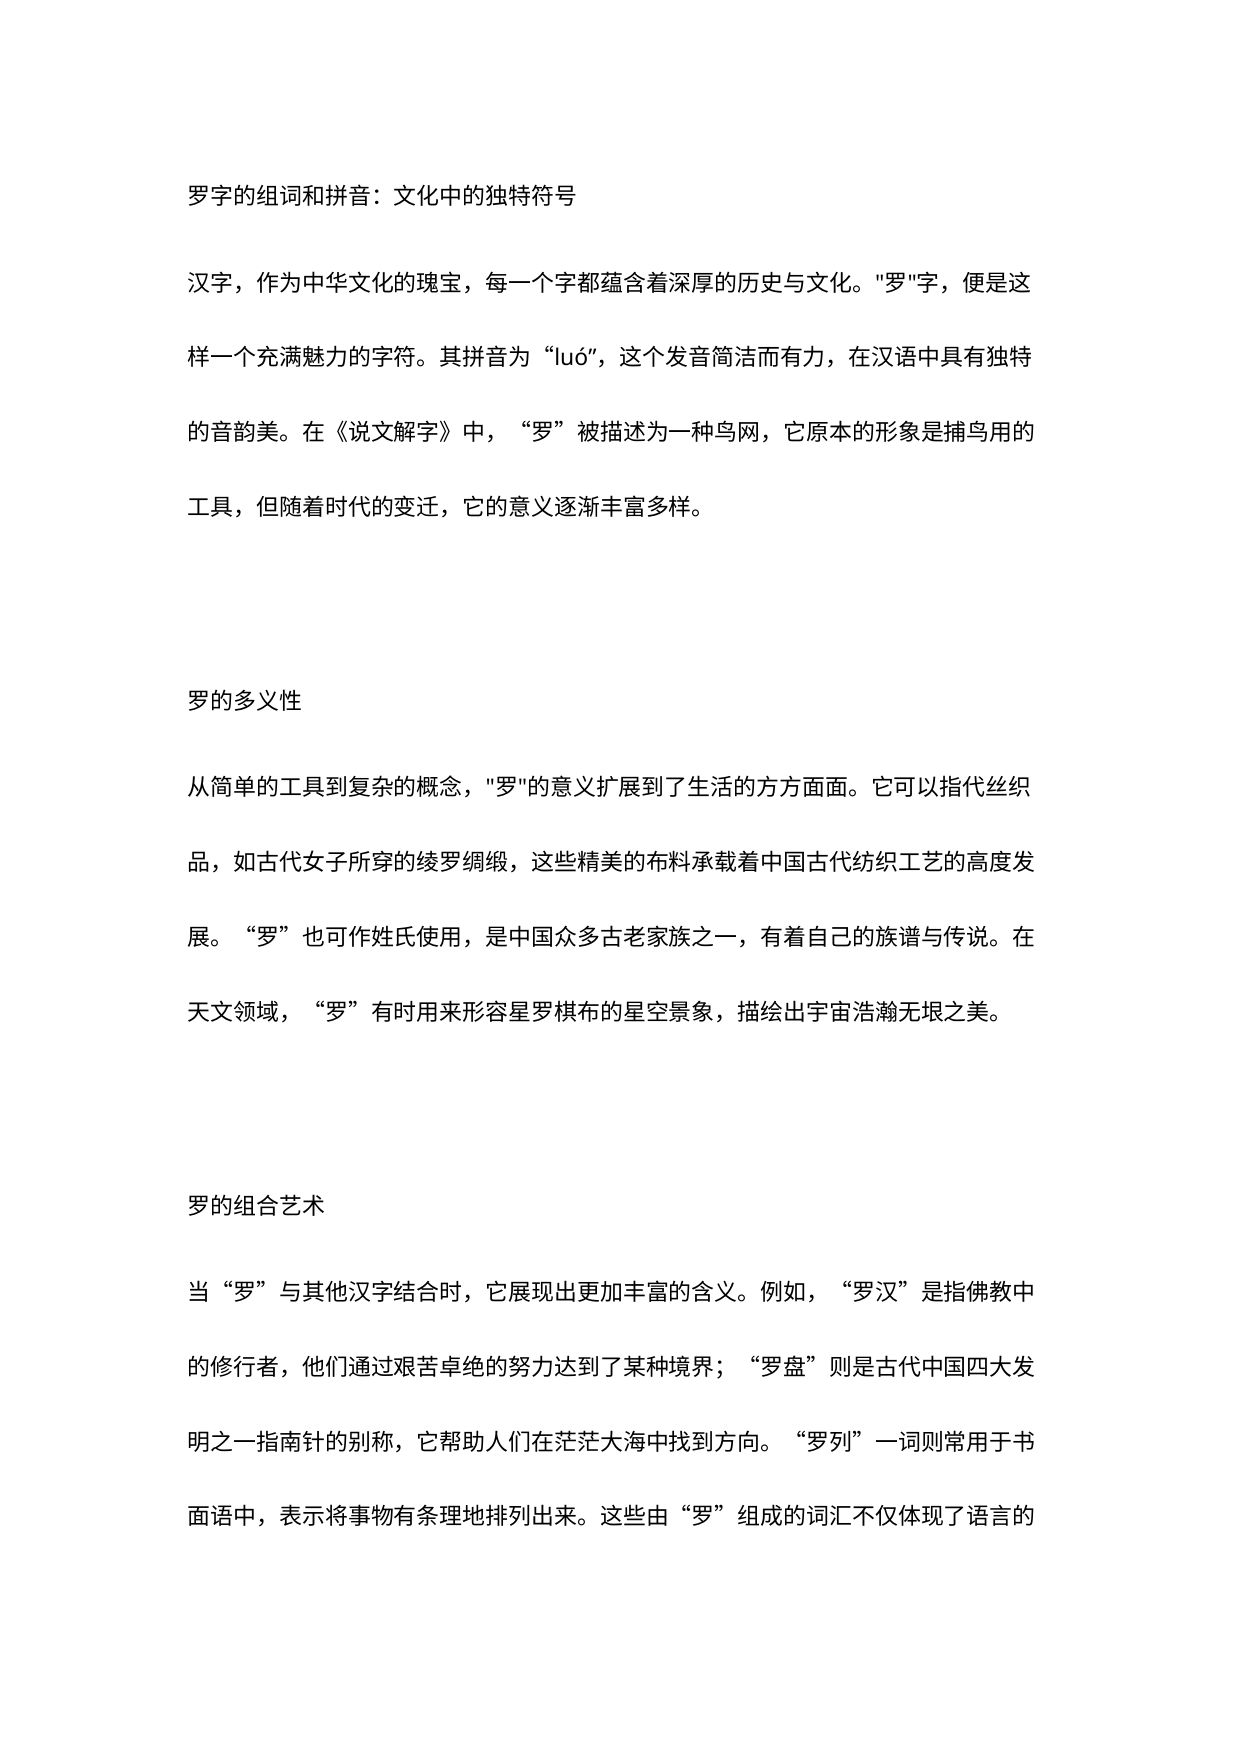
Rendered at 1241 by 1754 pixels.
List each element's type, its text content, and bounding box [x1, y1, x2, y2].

text 汉字，作为中华文化的瑰宝，每一个字都蕴含着深厚的历史与文化。"罗"字，便是这样一个充满魅力的字符。其拼音为“luó”，这个发音简洁而有力，在汉语中具有独特的音韵美。在《说文解字》中，“罗”被描述为一种鸟网，它原本的形象是捕鸟用的工具，但随着时代的变迁，它的意义逐渐丰富多样。 [187, 248, 1053, 538]
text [187, 1258, 1053, 1547]
text 罗的多义性 [187, 667, 1053, 732]
text 从简单的工具到复杂的概念，"罗"的意义扩展到了生活的方方面面。它可以指代丝织品，如古代女子所穿的绫罗绸缎，这些精美的布料承载着中国古代纺织工艺的高度发展。“罗”也可作姓氏使用，是中国众多古老家族之一，有着自己的族谱与传说。在天文领域，“罗”有时用来形容星罗棋布的星空景象，描绘出宇宙浩瀚无垠之美。 [187, 753, 1053, 1042]
text 罗的组合艺术 [187, 1172, 1053, 1237]
text 罗字的组词和拼音：文化中的独特符号 [187, 162, 1053, 227]
